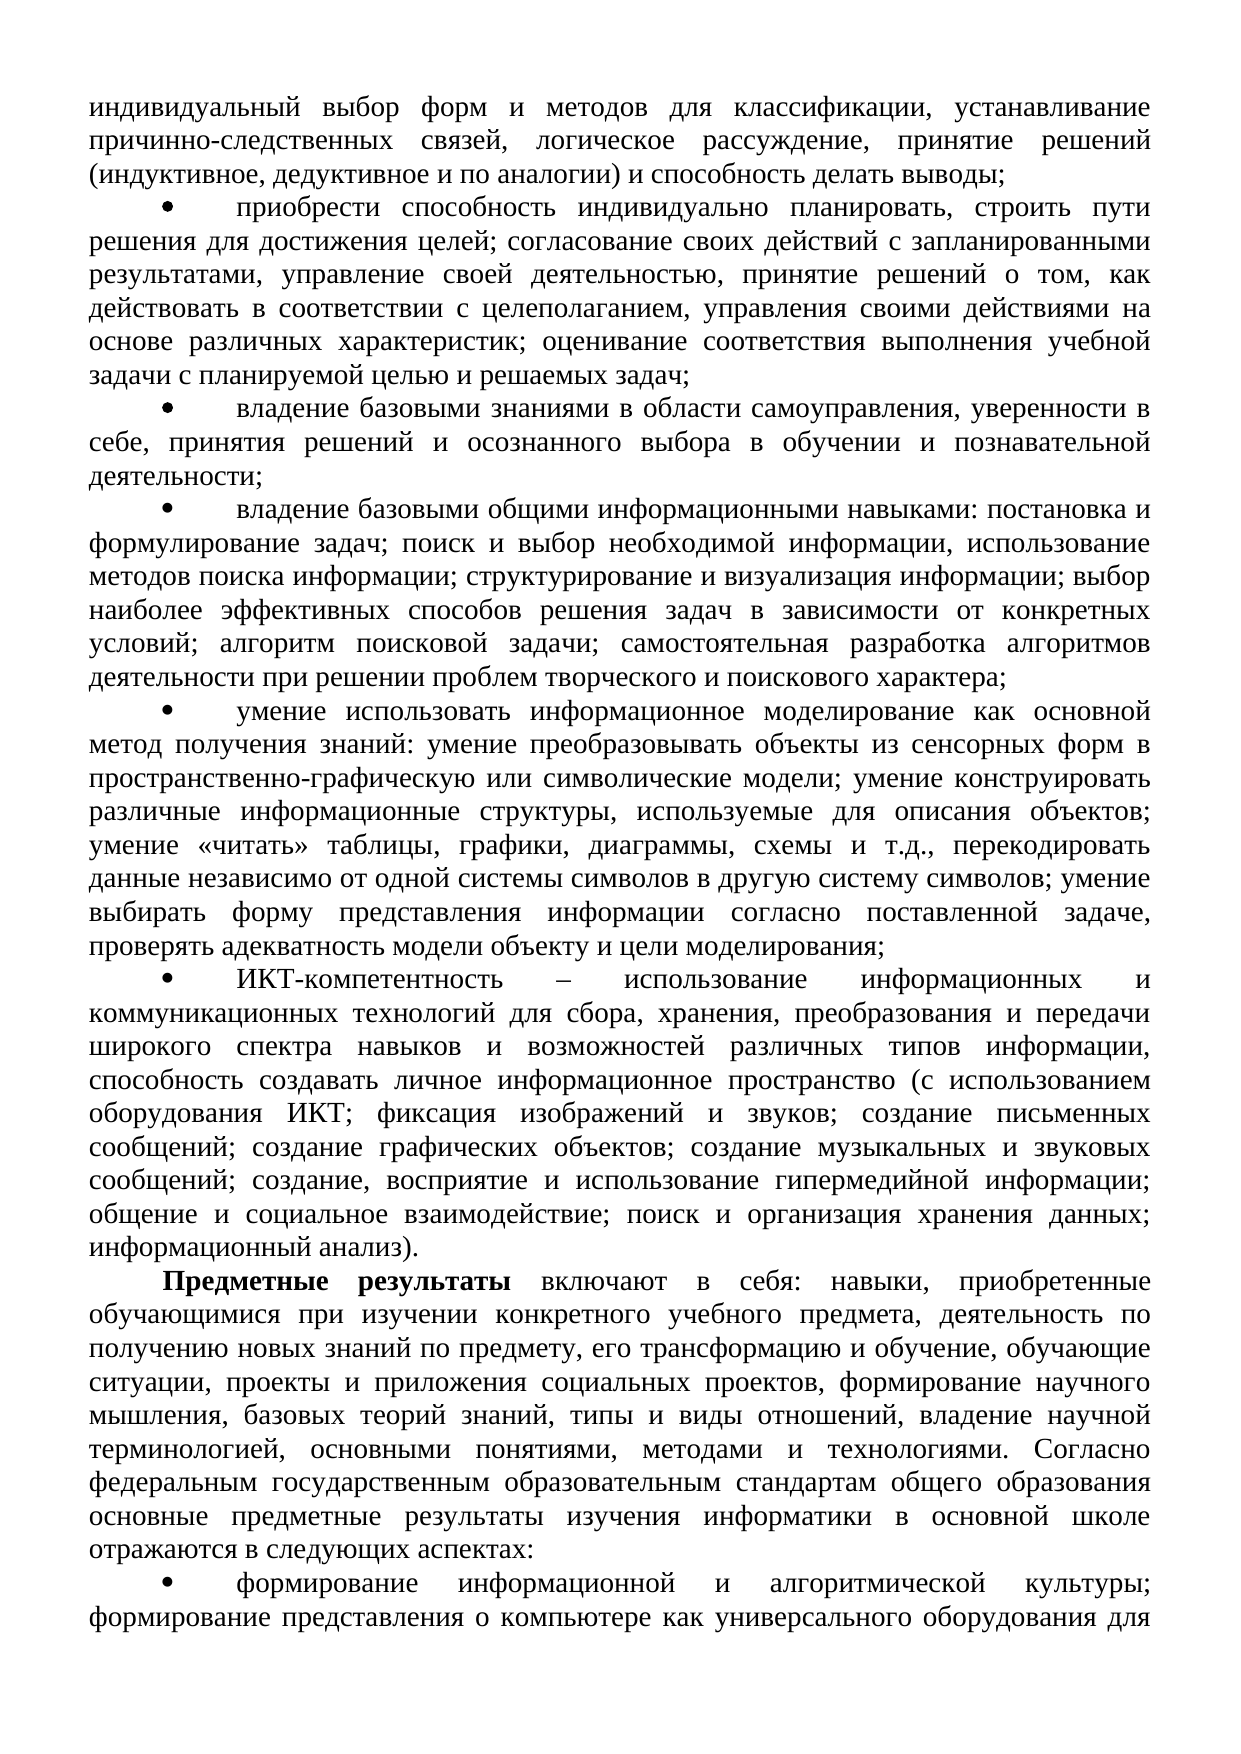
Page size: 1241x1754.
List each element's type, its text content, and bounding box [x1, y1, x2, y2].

list ИКТ-компетентность – использование информационных и коммуникационных технологий для сбора, хранения, преобразования и передачи широкого спектра навыков и возможностей различных типов информации, способность создавать личное информационное пространство (с использованием оборудования ИКТ; фиксация изображений и звуков; создание письменных сообщений; создание графических объектов; создание музыкальных и звуковых сообщений; создание, восприятие и использование гипермедийной информации; общение и социальное взаимодействие; поиск и организация хранения данных; информационный анализ). [89, 961, 1152, 1263]
list приобрести способность индивидуально планировать, строить пути решения для достижения целей; согласование своих действий с запланированными результатами, управление своей деятельностью, принятие решений о том, как действовать в соответствии с целеполаганием, управления своими действиями на основе различных характеристик; оценивание соответствия выполнения учебной задачи с планируемой целью и решаемых задач; [89, 189, 1152, 391]
list умение использовать информационное моделирование как основной метод получения знаний: умение преобразовывать объекты из сенсорных форм в пространственно-графическую или символические модели; умение конструировать различные информационные структуры, используемые для описания объектов; умение «читать» таблицы, графики, диаграммы, схемы и т.д., перекодировать данные независимо от одной системы символов в другую систему символов; умение выбирать форму представления информации согласно поставленной задаче, проверять адекватность модели объекту и цели моделирования; [89, 693, 1152, 961]
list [89, 89, 1152, 189]
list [89, 1565, 1152, 1632]
text Предметные результаты включают в себя: навыки, приобретенные обучающимися при изучении конкретного учебного предмета, деятельность по получению новых знаний по предмету, его трансформацию и обучение, обучающие ситуации, проекты и приложения социальных проектов, формирование научного мышления, базовых теорий знаний, типы и виды отношений, владение научной терминологией, основными понятиями, методами и технологиями. Согласно федеральным государственным образовательным стандартам общего образования основные предметные результаты изучения информатики в основной школе отражаются в следующих аспектах: [89, 1263, 1152, 1565]
list владение базовыми знаниями в области самоуправления, уверенности в себе, принятия решений и осознанного выбора в обучении и познавательной деятельности; [89, 391, 1152, 491]
list владение базовыми общими информационными навыками: постановка и формулирование задач; поиск и выбор необходимой информации, использование методов поиска информации; структурирование и визуализация информации; выбор наиболее эффективных способов решения задач в зависимости от конкретных условий; алгоритм поисковой задачи; самостоятельная разработка алгоритмов деятельности при решении проблем творческого и поискового характера; [89, 491, 1152, 693]
